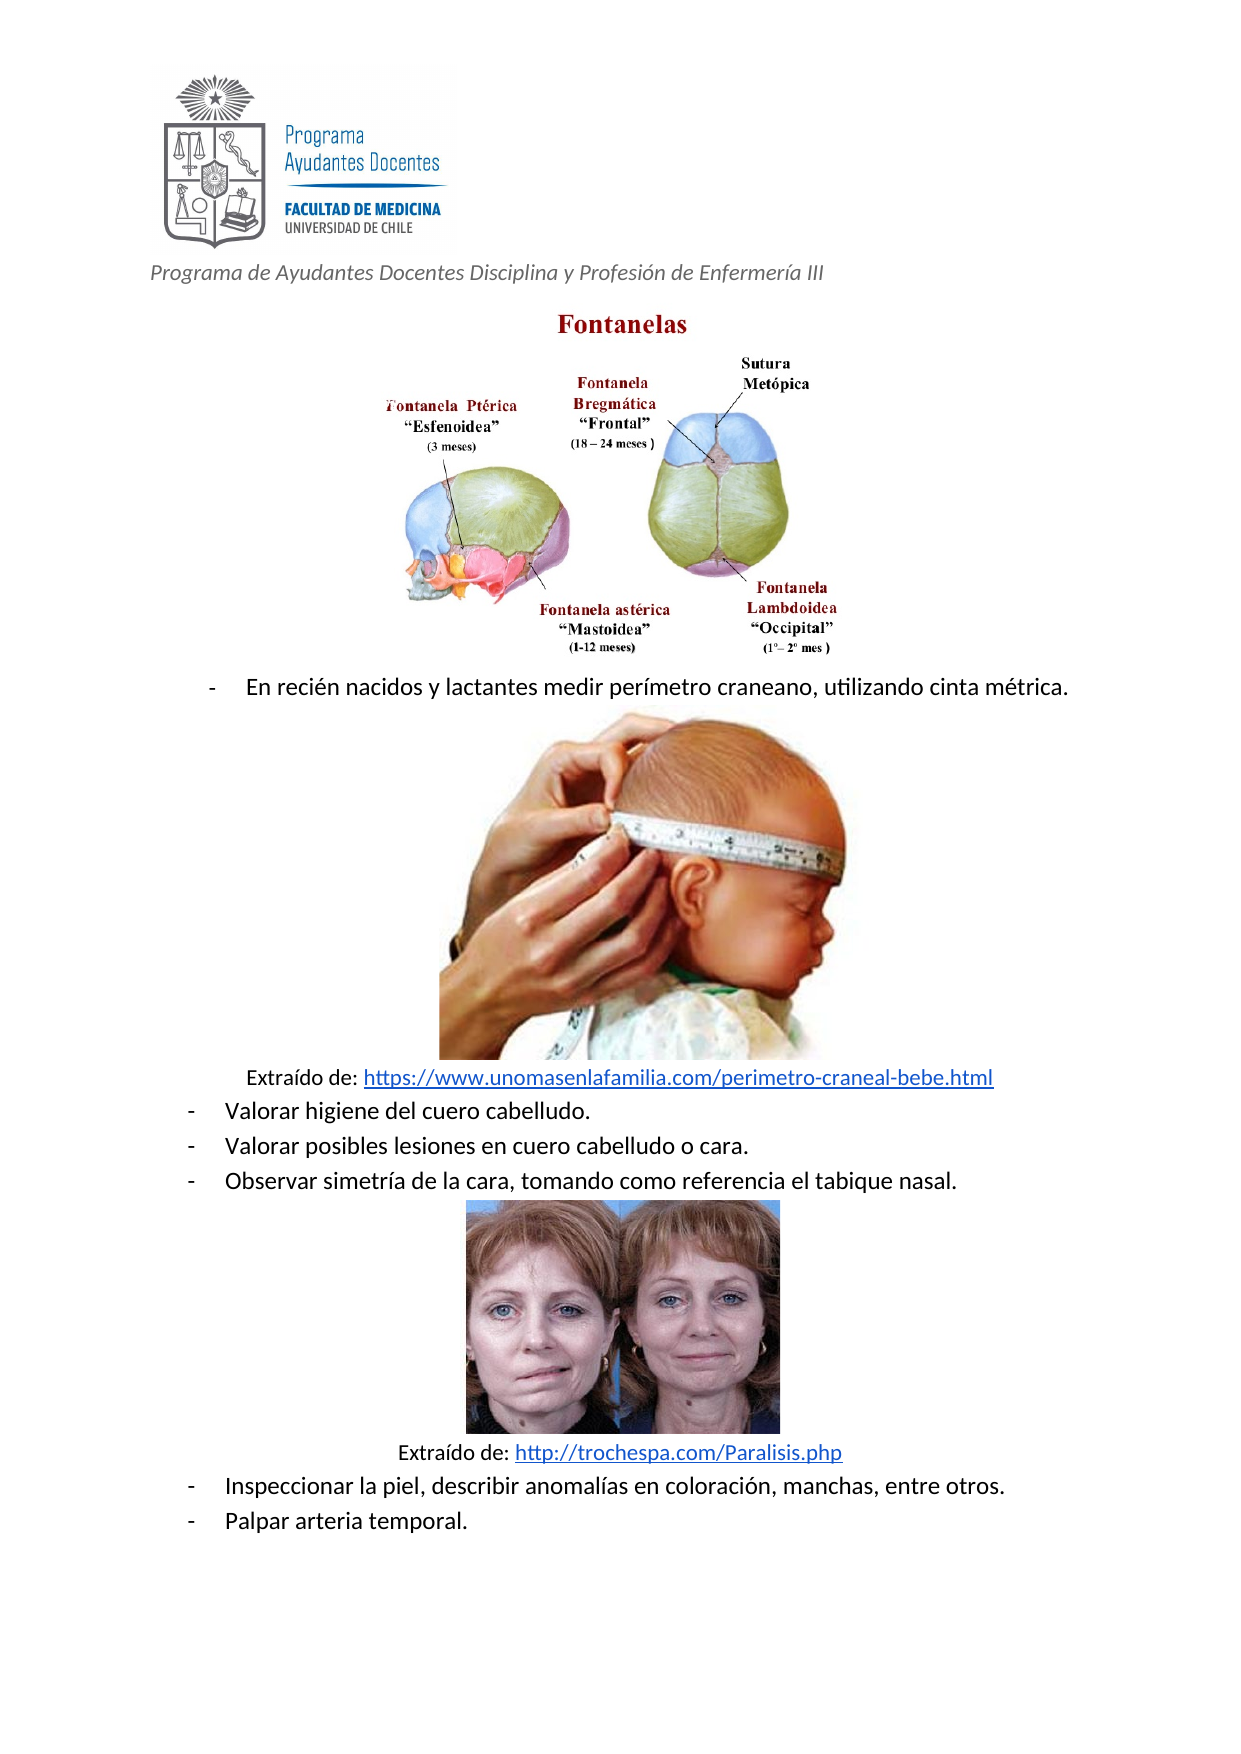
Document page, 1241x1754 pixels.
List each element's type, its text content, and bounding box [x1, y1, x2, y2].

picture [439, 705, 876, 1060]
list Valorar posibles lesiones en cuero cabelludo o cara. [187, 1130, 1090, 1161]
list Valorar higiene del cuero cabelludo. [187, 1095, 1090, 1126]
text Extraído de: http://trochespa.com/Paralisis.php [150, 1438, 1090, 1466]
list Observar simetría de la cara, tomando como referencia el tabique nasal. [187, 1165, 1090, 1196]
picture [150, 64, 457, 255]
picture [368, 290, 872, 668]
picture [460, 1200, 781, 1434]
list Palpar arteria temporal. [187, 1505, 1090, 1535]
text Extraído de: https://www.unomasenlafamilia.com/perimetro-craneal-bebe.html [150, 1063, 1090, 1091]
list Inspeccionar la piel, describir anomalías en coloración, manchas, entre otros. [187, 1470, 1090, 1500]
